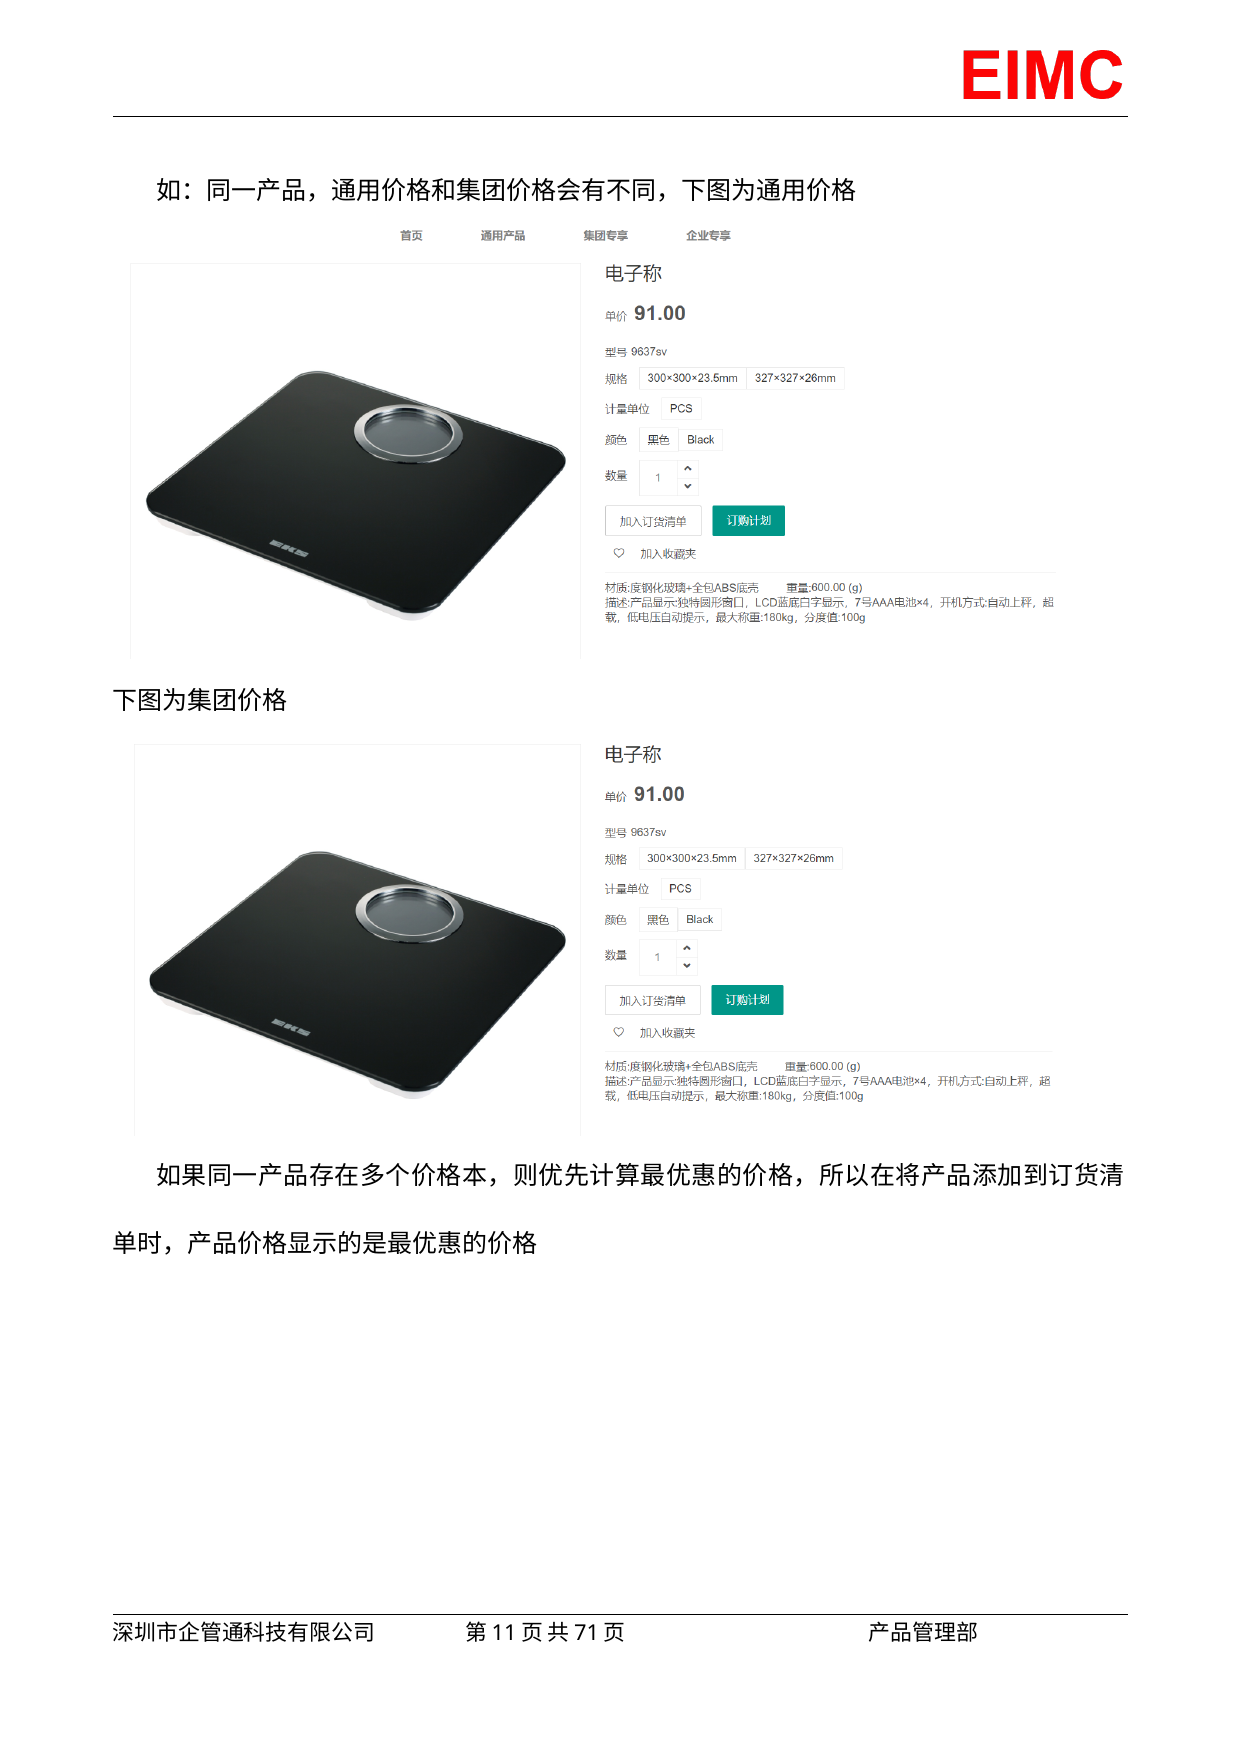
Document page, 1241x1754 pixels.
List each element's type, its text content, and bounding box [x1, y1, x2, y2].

picture [112, 222, 1058, 659]
picture [112, 732, 1058, 1136]
text 如：同一产品，通用价格和集团价格会有不同，下图为通用价格 [112, 155, 1128, 223]
picture [956, 44, 1128, 104]
text 如果同一产品存在多个价格本，则优先计算最优惠的价格，所以在将产品添加到订货清单时，产品价格显示的是最优惠的价格 [112, 1140, 1128, 1276]
text 下图为集团价格 [112, 664, 1128, 732]
